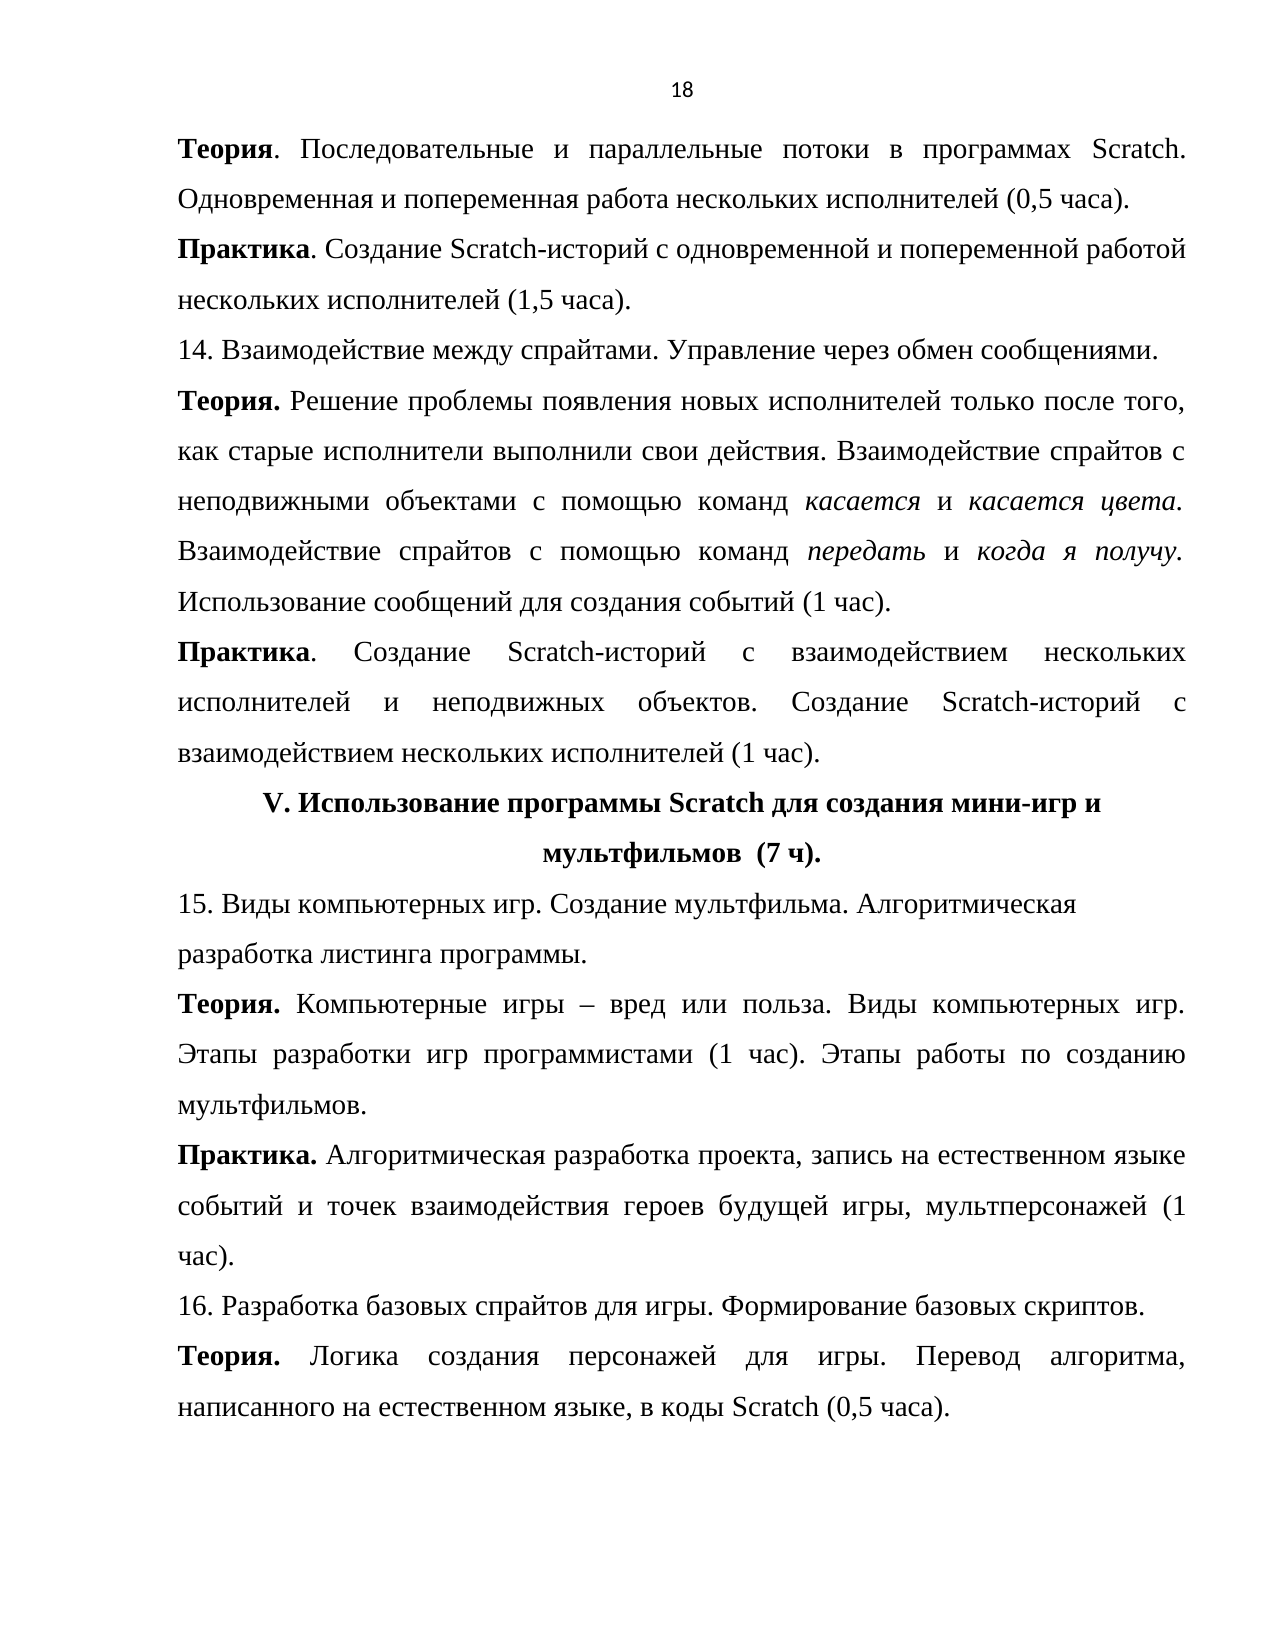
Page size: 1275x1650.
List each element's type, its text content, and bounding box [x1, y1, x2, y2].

text V. Использование программы Scratch для создания мини-игр и мультфильмов (7 ч). [177, 785, 1186, 869]
text Теория. Последовательные и параллельные потоки в программах Scratch. Одновременная и попеременная работа нескольких исполнителей (0,5 часа). [177, 131, 1186, 215]
text Практика. Алгоритмическая разработка проекта, запись на естественном языке событий и точек взаимодействия героев будущей игры, мультперсонажей (1 час). [177, 1137, 1186, 1271]
text Практика. Создание Scratch-историй с одновременной и попеременной работой нескольких исполнителей (1,5 часа). [177, 232, 1186, 316]
text 16. Разработка базовых спрайтов для игры. Формирование базовых скриптов. [177, 1288, 1186, 1322]
text 14. Взаимодействие между спрайтами. Управление через обмен сообщениями. [177, 332, 1186, 366]
text Теория. Решение проблемы появления новых исполнителей только после того, как старые исполнители выполнили свои действия. Взаимодействие спрайтов с неподвижными объектами с помощью команд касается и касается цвета. Взаимодействие спрайтов с помощью команд передать и когда я получу. Использование сообщений для создания событий (1 час). [177, 383, 1186, 617]
text 15. Виды компьютерных игр. Создание мультфильма. Алгоритмическая разработка листинга программы. [177, 886, 1186, 969]
text Практика. Создание Scratch-историй с взаимодействием нескольких исполнителей и неподвижных объектов. Создание Scratch-историй с взаимодействием нескольких исполнителей (1 час). [177, 634, 1186, 768]
text Теория. Компьютерные игры – вред или польза. Виды компьютерных игр. Этапы разработки игр программистами (1 час). Этапы работы по созданию мультфильмов. [177, 986, 1186, 1121]
text Теория. Логика создания персонажей для игры. Перевод алгоритма, написанного на естественном языке, в коды Scratch (0,5 часа). [177, 1338, 1186, 1422]
